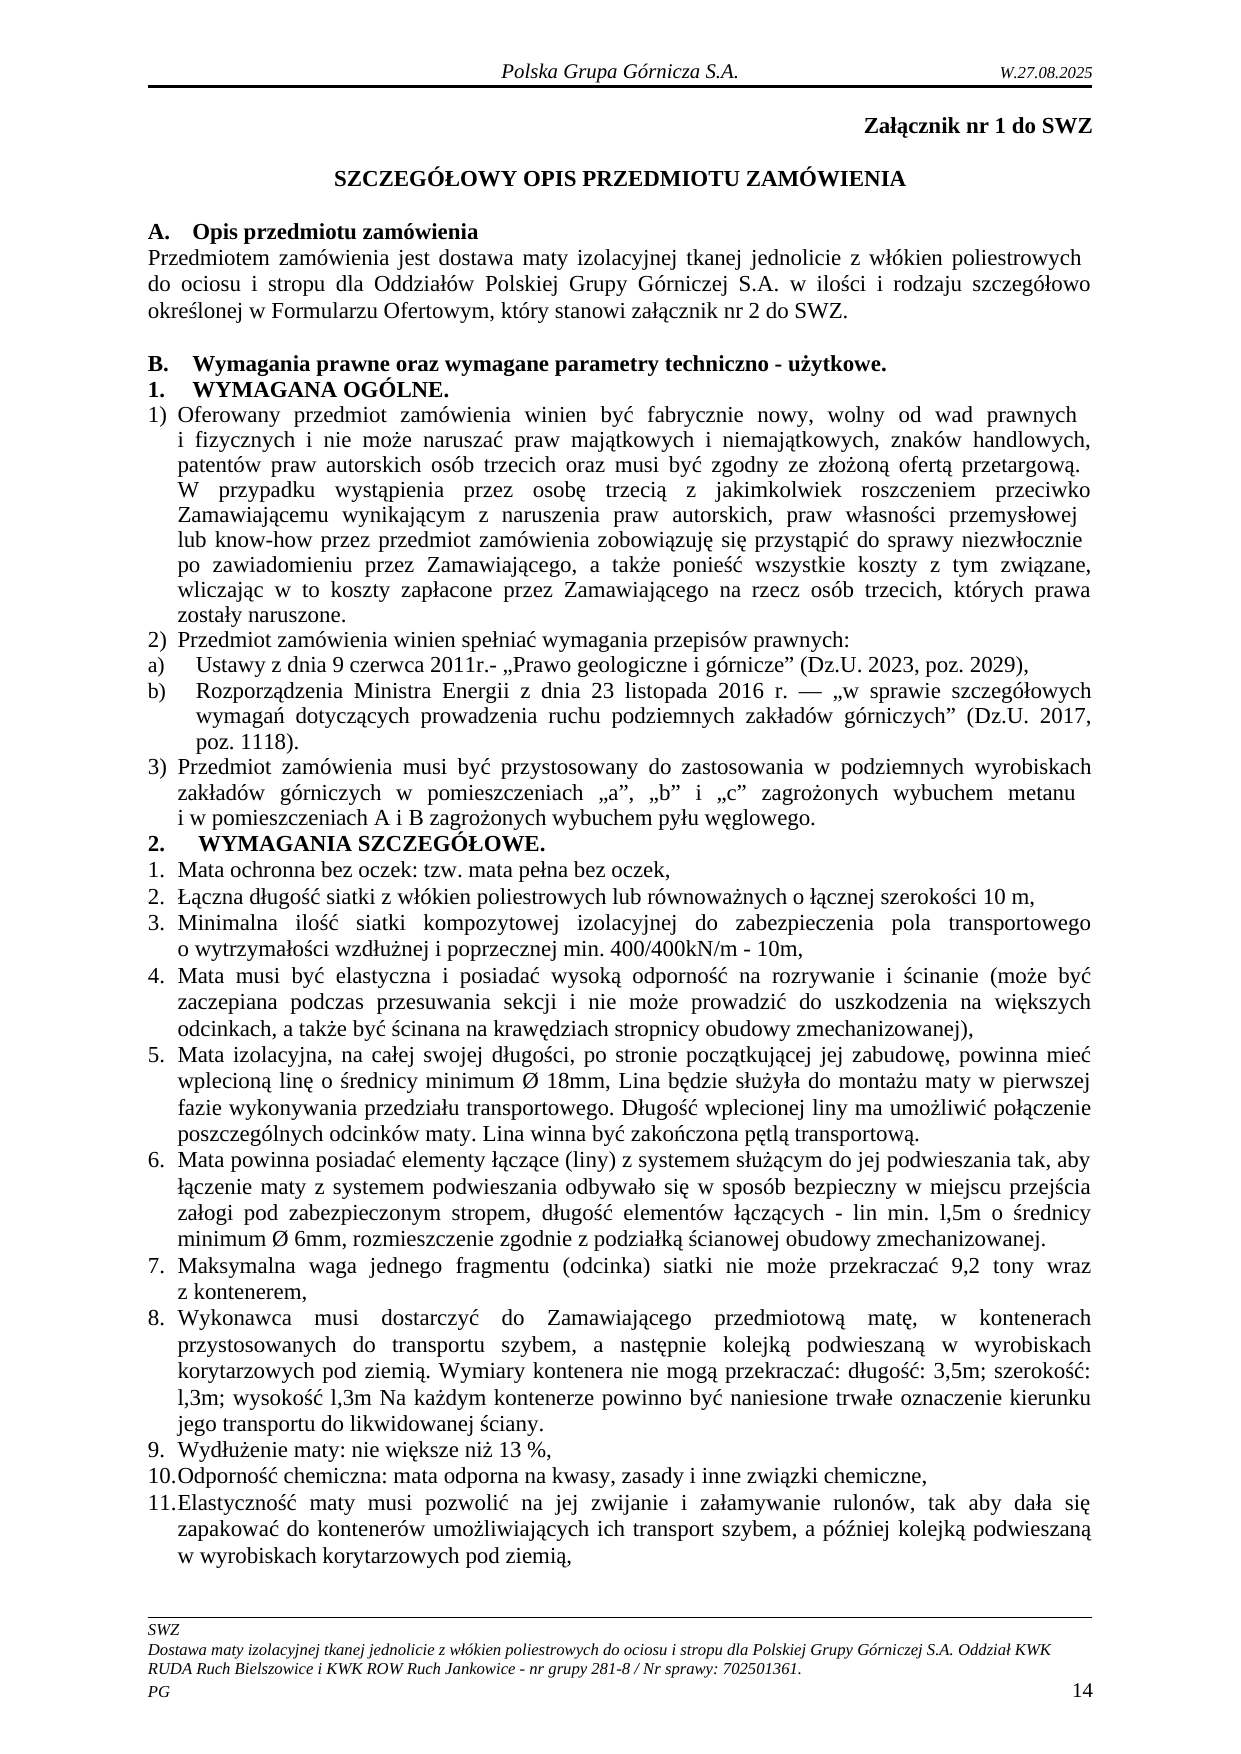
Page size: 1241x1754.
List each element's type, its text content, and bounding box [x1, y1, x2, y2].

list Wykonawca musi dostarczyć do Zamawiającego przedmiotową matę, w kontenerach przystosowanych do transportu szybem, a następnie kolejką podwieszaną w wyrobiskach korytarzowych pod ziemią. Wymiary kontenera nie mogą przekraczać: długość: 3,5m; szerokość: l,3m; wysokość l,3m Na każdym kontenerze powinno być naniesione trwałe oznaczenie kierunku jego transportu do likwidowanej ściany. [148, 1304, 1092, 1436]
list Minimalna ilość siatki kompozytowej izolacyjnej do zabezpieczenia pola transportowego o wytrzymałości wzdłużnej i poprzecznej min. 400/400kN/m - 10m, [148, 909, 1092, 962]
text Załącznik nr 1 do SWZ [148, 112, 1092, 139]
list Oferowany przedmiot zamówienia winien być fabrycznie nowy, wolny od wad prawnych i fizycznych i nie może naruszać praw majątkowych i niemajątkowych, znaków handlowych, patentów praw autorskich osób trzecich oraz musi być zgodny ze złożoną ofertą przetargową. W przypadku wystąpienia przez osobę trzecią z jakimkolwiek roszczeniem przeciwko Zamawiającemu wynikającym z naruszenia praw autorskich, praw własności przemysłowej lub know-how przez przedmiot zamówienia zobowiązuję się przystąpić do sprawy niezwłocznie po zawiadomieniu przez Zamawiającego, a także ponieść wszystkie koszty z tym związane, wliczając w to koszty zapłacone przez Zamawiającego na rzecz osób trzecich, których prawa zostały naruszone. [148, 402, 1092, 627]
list WYMAGANIA SZCZEGÓŁOWE. [148, 831, 1092, 856]
list Elastyczność maty musi pozwolić na jej zwijanie i załamywanie rulonów, tak aby dała się zapakować do kontenerów umożliwiających ich transport szybem, a później kolejką podwieszaną w wyrobiskach korytarzowych pod ziemią, [148, 1489, 1092, 1568]
list Odporność chemiczna: mata odporna na kwasy, zasady i inne związki chemiczne, [148, 1463, 1092, 1489]
list Ustawy z dnia 9 czerwca 2011r.- „Prawo geologiczne i górnicze” (Dz.U. 2023, poz. 2029), [148, 652, 1092, 678]
list Mata izolacyjna, na całej swojej długości, po stronie początkującej jej zabudowę, powinna mieć wplecioną linę o średnicy minimum Ø 18mm, Lina będzie służyła do montażu maty w pierwszej fazie wykonywania przedziału transportowego. Długość wplecionej liny ma umożliwić połączenie poszczególnych odcinków maty. Lina winna być zakończona pętlą transportową. [148, 1041, 1092, 1146]
list Wymagania prawne oraz wymagane parametry techniczno - użytkowe. [148, 349, 1092, 376]
text Przedmiotem zamówienia jest dostawa maty izolacyjnej tkanej jednolicie z włókien poliestrowych do ociosu i stropu dla Oddziałów Polskiej Grupy Górniczej S.A. w ilości i rodzaju szczegółowo określonej w Formularzu Ofertowym, który stanowi załącznik nr 2 do SWZ. [148, 244, 1092, 323]
text SZCZEGÓŁOWY OPIS PRZEDMIOTU ZAMÓWIENIA [148, 165, 1092, 191]
list Rozporządzenia Ministra Energii z dnia 23 listopada 2016 r. — „w sprawie szczegółowych wymagań dotyczących prowadzenia ruchu podziemnych zakładów górniczych” (Dz.U. 2017, poz. 1118). [148, 678, 1092, 754]
list Mata ochronna bez oczek: tzw. mata pełna bez oczek, [148, 856, 1092, 883]
list Wydłużenie maty: nie większe niż 13 %, [148, 1436, 1092, 1463]
list Mata musi być elastyczna i posiadać wysoką odporność na rozrywanie i ścinanie (może być zaczepiana podczas przesuwania sekcji i nie może prowadzić do uszkodzenia na większych odcinkach, a także być ścinana na krawędziach stropnicy obudowy zmechanizowanej), [148, 962, 1092, 1041]
list Łączna długość siatki z włókien poliestrowych lub równoważnych o łącznej szerokości 10 m, [148, 883, 1092, 909]
list Mata powinna posiadać elementy łączące (liny) z systemem służącym do jej podwieszania tak, aby łączenie maty z systemem podwieszania odbywało się w sposób bezpieczny w miejscu przejścia załogi pod zabezpieczonym stropem, długość elementów łączących - lin min. l,5m o średnicy minimum Ø 6mm, rozmieszczenie zgodnie z podziałką ścianowej obudowy zmechanizowanej. [148, 1146, 1092, 1252]
list Przedmiot zamówienia musi być przystosowany do zastosowania w podziemnych wyrobiskach zakładów górniczych w pomieszczeniach „a”, „b” i „c” zagrożonych wybuchem metanu i w pomieszczeniach A i B zagrożonych wybuchem pyłu węglowego. [148, 754, 1092, 831]
list Opis przedmiotu zamówienia [148, 218, 1092, 244]
list Maksymalna waga jednego fragmentu (odcinka) siatki nie może przekraczać 9,2 tony wraz z kontenerem, [148, 1252, 1092, 1304]
list WYMAGANA OGÓLNE. [148, 376, 1092, 402]
list Przedmiot zamówienia winien spełniać wymagania przepisów prawnych: [148, 627, 1092, 652]
